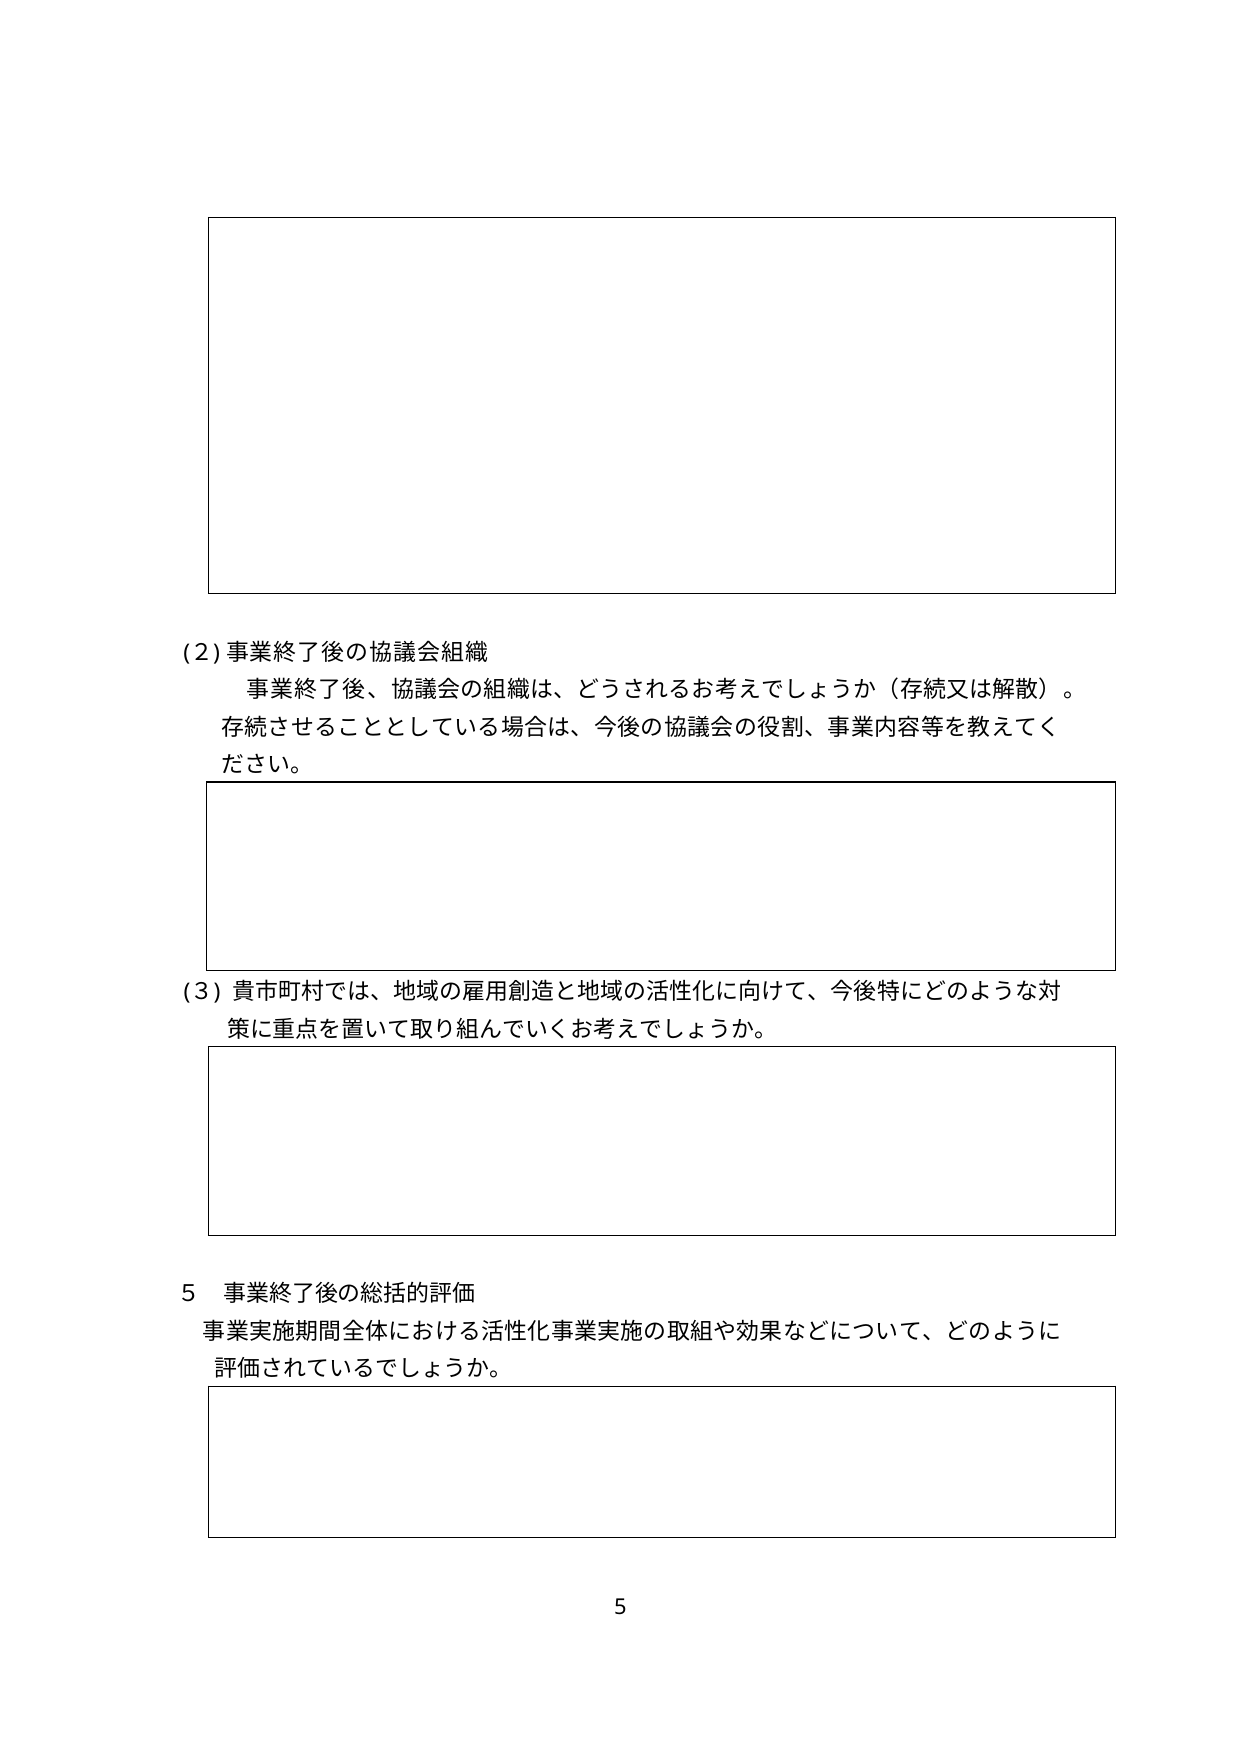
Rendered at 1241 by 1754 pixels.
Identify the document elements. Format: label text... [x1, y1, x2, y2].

table_header [209, 1047, 1115, 1234]
table_header [207, 783, 1115, 970]
text 事業実施期間全体における活性化事業実施の取組や効果などについて、どのように評価されているでしょうか。 [177, 1311, 1063, 1386]
table_header [209, 1387, 1115, 1537]
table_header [209, 218, 1115, 593]
text ５ 事業終了後の総括的評価 [177, 1273, 1063, 1311]
text 事業終了後、協議会の組織は、どうされるお考えでしょうか（存続又は解散）。存続させることとしている場合は、今後の協議会の役割、事業内容等を教えてください。 [221, 669, 1063, 781]
text (２) 事業終了後の協議会組織 [177, 631, 1063, 669]
text (３) 貴市町村では、地域の雇用創造と地域の活性化に向けて、今後特にどのような対策に重点を置いて取り組んでいくお考えでしょうか。 [177, 971, 1063, 1046]
